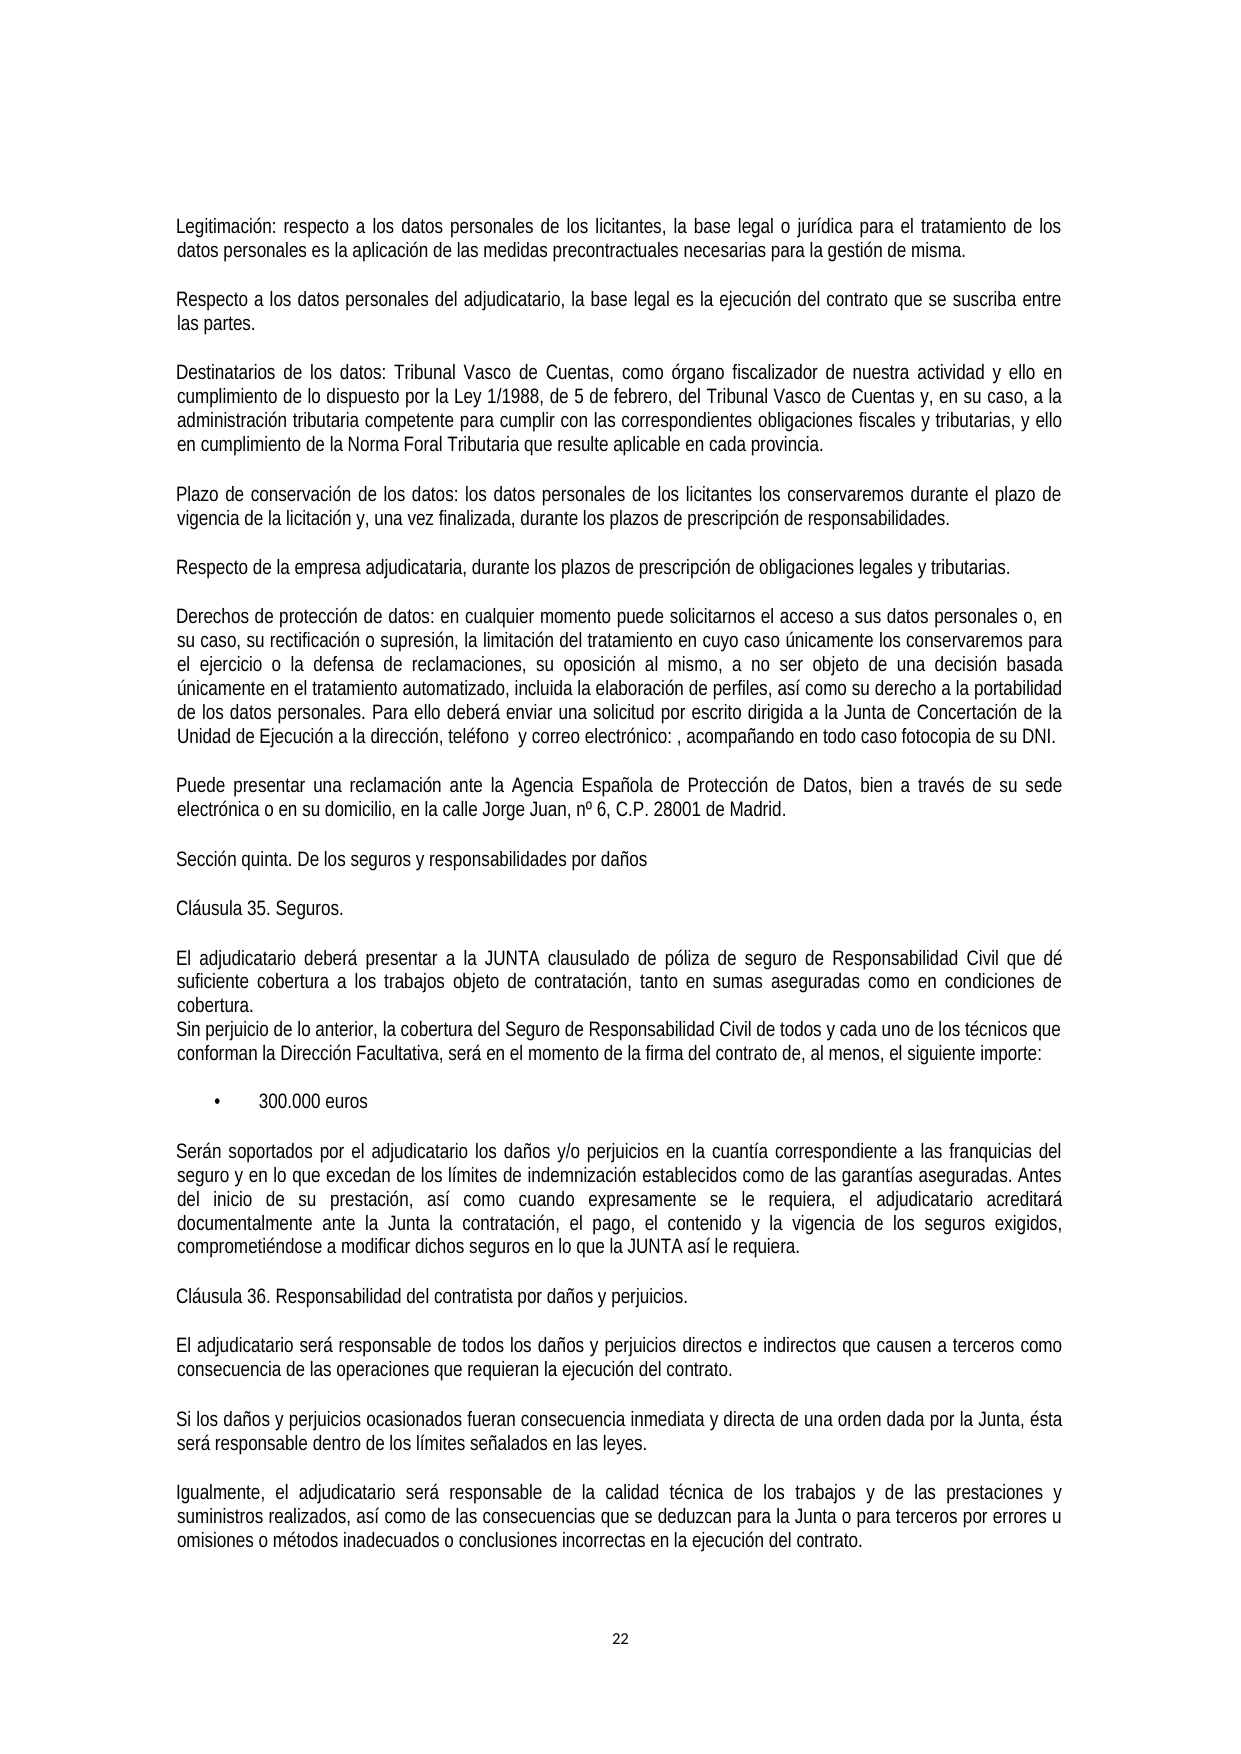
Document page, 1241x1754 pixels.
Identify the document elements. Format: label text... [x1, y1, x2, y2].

text Si los daños y perjuicios ocasionados fueran consecuencia inmediata y directa de una orden dada por la Junta, ésta será responsable dentro de los límites señalados en las leyes. [176, 1407, 1064, 1454]
text Sección quinta. De los seguros y responsabilidades por daños [176, 847, 1064, 871]
text Cláusula 36. Responsabilidad del contratista por daños y perjuicios. [176, 1284, 1064, 1308]
text Destinatarios de los datos: Tribunal Vasco de Cuentas, como órgano fiscalizador de nuestra actividad y ello en cumplimiento de lo dispuesto por la Ley 1/1988, de 5 de febrero, del Tribunal Vasco de Cuentas y, en su caso, a la administración tributaria competente para cumplir con las correspondientes obligaciones fiscales y tributarias, y ello en cumplimiento de la Norma Foral Tributaria que resulte aplicable en cada provincia. [176, 360, 1064, 456]
text Legitimación: respecto a los datos personales de los licitantes, la base legal o jurídica para el tratamiento de los datos personales es la aplicación de las medidas precontractuales necesarias para la gestión de misma. [176, 214, 1064, 262]
text Cláusula 35. Seguros. [176, 896, 1064, 920]
text Sin perjuicio de lo anterior, la cobertura del Seguro de Responsabilidad Civil de todos y cada uno de los técnicos que conforman la Dirección Facultativa, será en el momento de la firma del contrato de, al menos, el siguiente importe: [176, 1017, 1064, 1065]
text Serán soportados por el adjudicatario los daños y/o perjuicios en la cuantía correspondiente a las franquicias del seguro y en lo que excedan de los límites de indemnización establecidos como de las garantías aseguradas. Antes del inicio de su prestación, así como cuando expresamente se le requiera, el adjudicatario acreditará documentalmente ante la Junta la contratación, el pago, el contenido y la vigencia de los seguros exigidos, comprometiéndose a modificar dichos seguros en lo que la JUNTA así le requiera. [176, 1139, 1064, 1258]
text El adjudicatario deberá presentar a la JUNTA clausulado de póliza de seguro de Responsabilidad Civil que dé suficiente cobertura a los trabajos objeto de contratación, tanto en sumas aseguradas como en condiciones de cobertura. [176, 946, 1064, 1017]
text El adjudicatario será responsable de todos los daños y perjuicios directos e indirectos que causen a terceros como consecuencia de las operaciones que requieran la ejecución del contrato. [176, 1333, 1064, 1381]
text Puede presentar una reclamación ante la Agencia Española de Protección de Datos, bien a través de su sede electrónica o en su domicilio, en la calle Jorge Juan, nº 6, C.P. 28001 de Madrid. [176, 773, 1064, 821]
text Respecto a los datos personales del adjudicatario, la base legal es la ejecución del contrato que se suscriba entre las partes. [176, 287, 1064, 335]
text Plazo de conservación de los datos: los datos personales de los licitantes los conservaremos durante el plazo de vigencia de la licitación y, una vez finalizada, durante los plazos de prescripción de responsabilidades. [176, 482, 1064, 529]
text Igualmente, el adjudicatario será responsable de la calidad técnica de los trabajos y de las prestaciones y suministros realizados, así como de las consecuencias que se deduzcan para la Junta o para terceros por errores u omisiones o métodos inadecuados o conclusiones incorrectas en la ejecución del contrato. [176, 1480, 1064, 1552]
text • 300.000 euros [176, 1089, 1076, 1113]
text Respecto de la empresa adjudicataria, durante los plazos de prescripción de obligaciones legales y tributarias. [176, 555, 1064, 579]
text Derechos de protección de datos: en cualquier momento puede solicitarnos el acceso a sus datos personales o, en su caso, su rectificación o supresión, la limitación del tratamiento en cuyo caso únicamente los conservaremos para el ejercicio o la defensa de reclamaciones, su oposición al mismo, a no ser objeto de una decisión basada únicamente en el tratamiento automatizado, incluida la elaboración de perfiles, así como su derecho a la portabilidad de los datos personales. Para ello deberá enviar una solicitud por escrito dirigida a la Junta de Concertación de la Unidad de Ejecución a la dirección, teléfono y correo electrónico: , acompañando en todo caso fotocopia de su DNI. [176, 604, 1064, 748]
